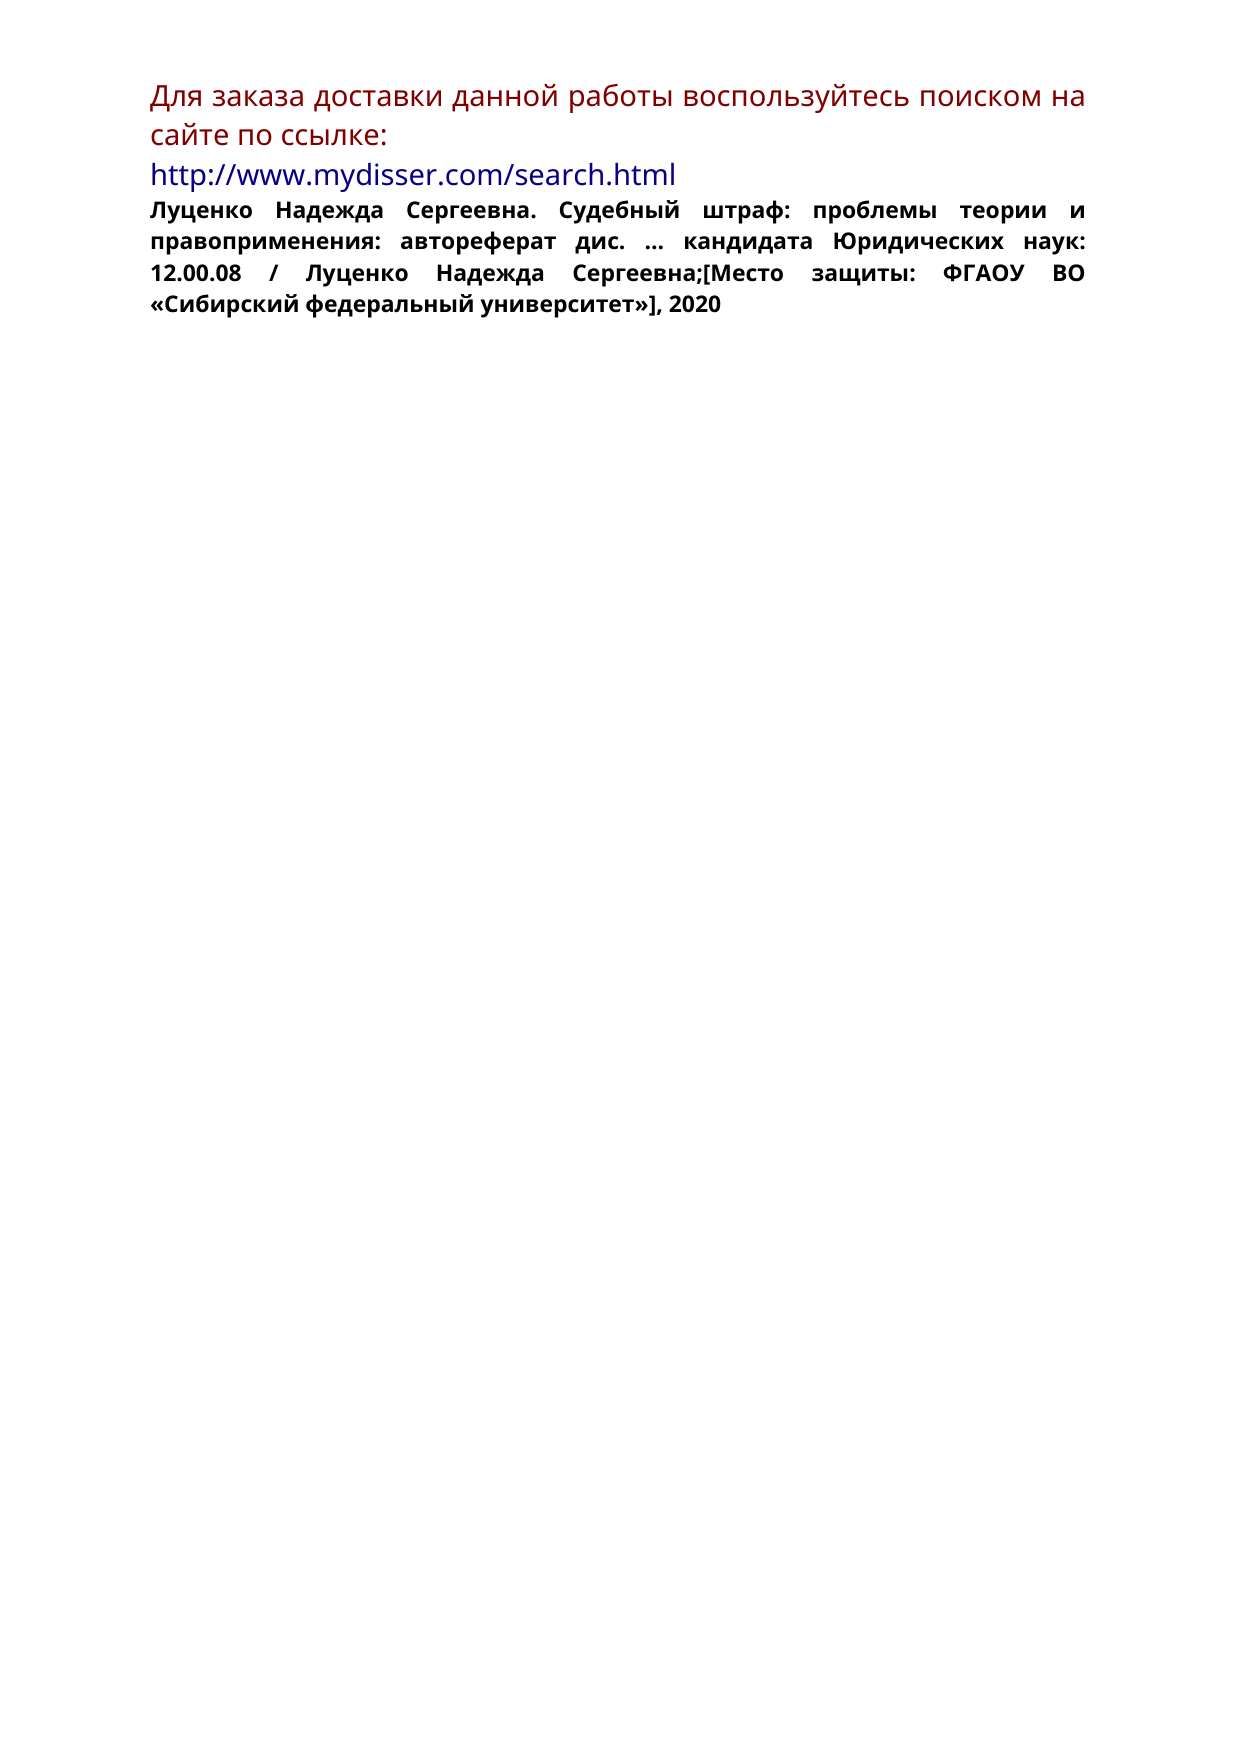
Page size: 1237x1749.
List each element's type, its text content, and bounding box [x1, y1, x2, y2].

text Луценко Надежда Сергеевна. Судебный штраф: проблемы теории и правоприменения: автореферат дис. ... кандидата Юридических наук: 12.00.08 / Луценко Надежда Сергеевна;[Место защиты: ФГАОУ ВО «Сибирский федеральный университет»], 2020 [150, 194, 1086, 319]
